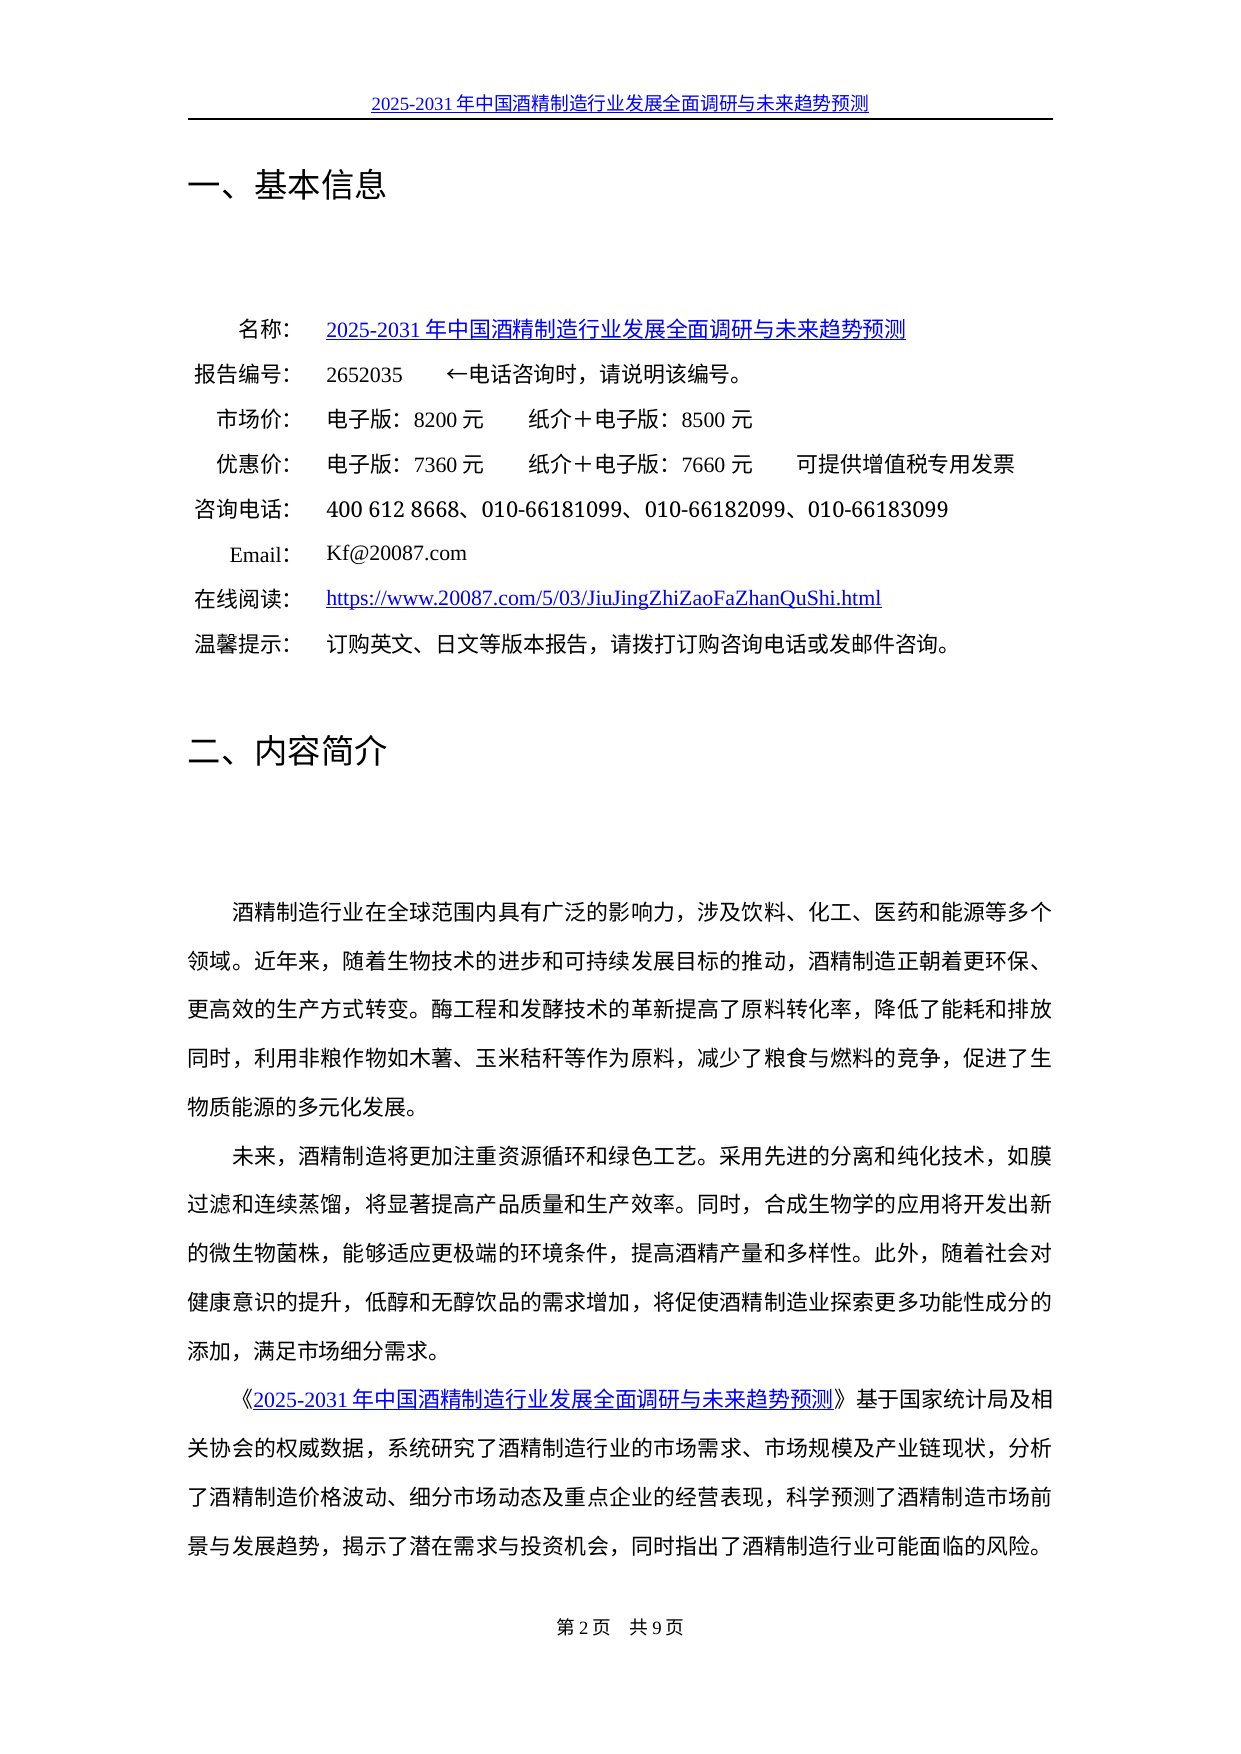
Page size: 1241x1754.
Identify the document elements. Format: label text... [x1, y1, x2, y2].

table_cell 优惠价： [167, 447, 315, 492]
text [187, 894, 1053, 1561]
table_cell 400 612 8668、010-66181099、010-66182099、010-66183099 [315, 492, 1073, 537]
table_cell 温馨提示： [167, 627, 315, 672]
table_header 名称： [167, 312, 315, 357]
table_cell Email： [167, 537, 315, 582]
table_cell Kf@20087.com [315, 537, 1073, 582]
table_cell 市场价： [167, 402, 315, 447]
table_header 2025-2031年中国酒精制造行业发展全面调研与未来趋势预测 [315, 312, 1073, 357]
table_cell 报告编号： [167, 357, 315, 402]
table_cell 在线阅读： [167, 582, 315, 627]
table_cell 2652035 ←电话咨询时，请说明该编号。 [315, 357, 1073, 402]
table_cell 电子版：8200 元 纸介＋电子版：8500 元 [315, 402, 1073, 447]
table_cell 订购英文、日文等版本报告，请拨打订购咨询电话或发邮件咨询。 [315, 627, 1073, 672]
table_cell 电子版：7360 元 纸介＋电子版：7660 元 可提供增值税专用发票 [315, 447, 1073, 492]
table_cell [315, 582, 1073, 627]
table_cell 咨询电话： [167, 492, 315, 537]
title 二、内容简介 [187, 717, 1053, 782]
title 一、基本信息 [187, 150, 1053, 215]
